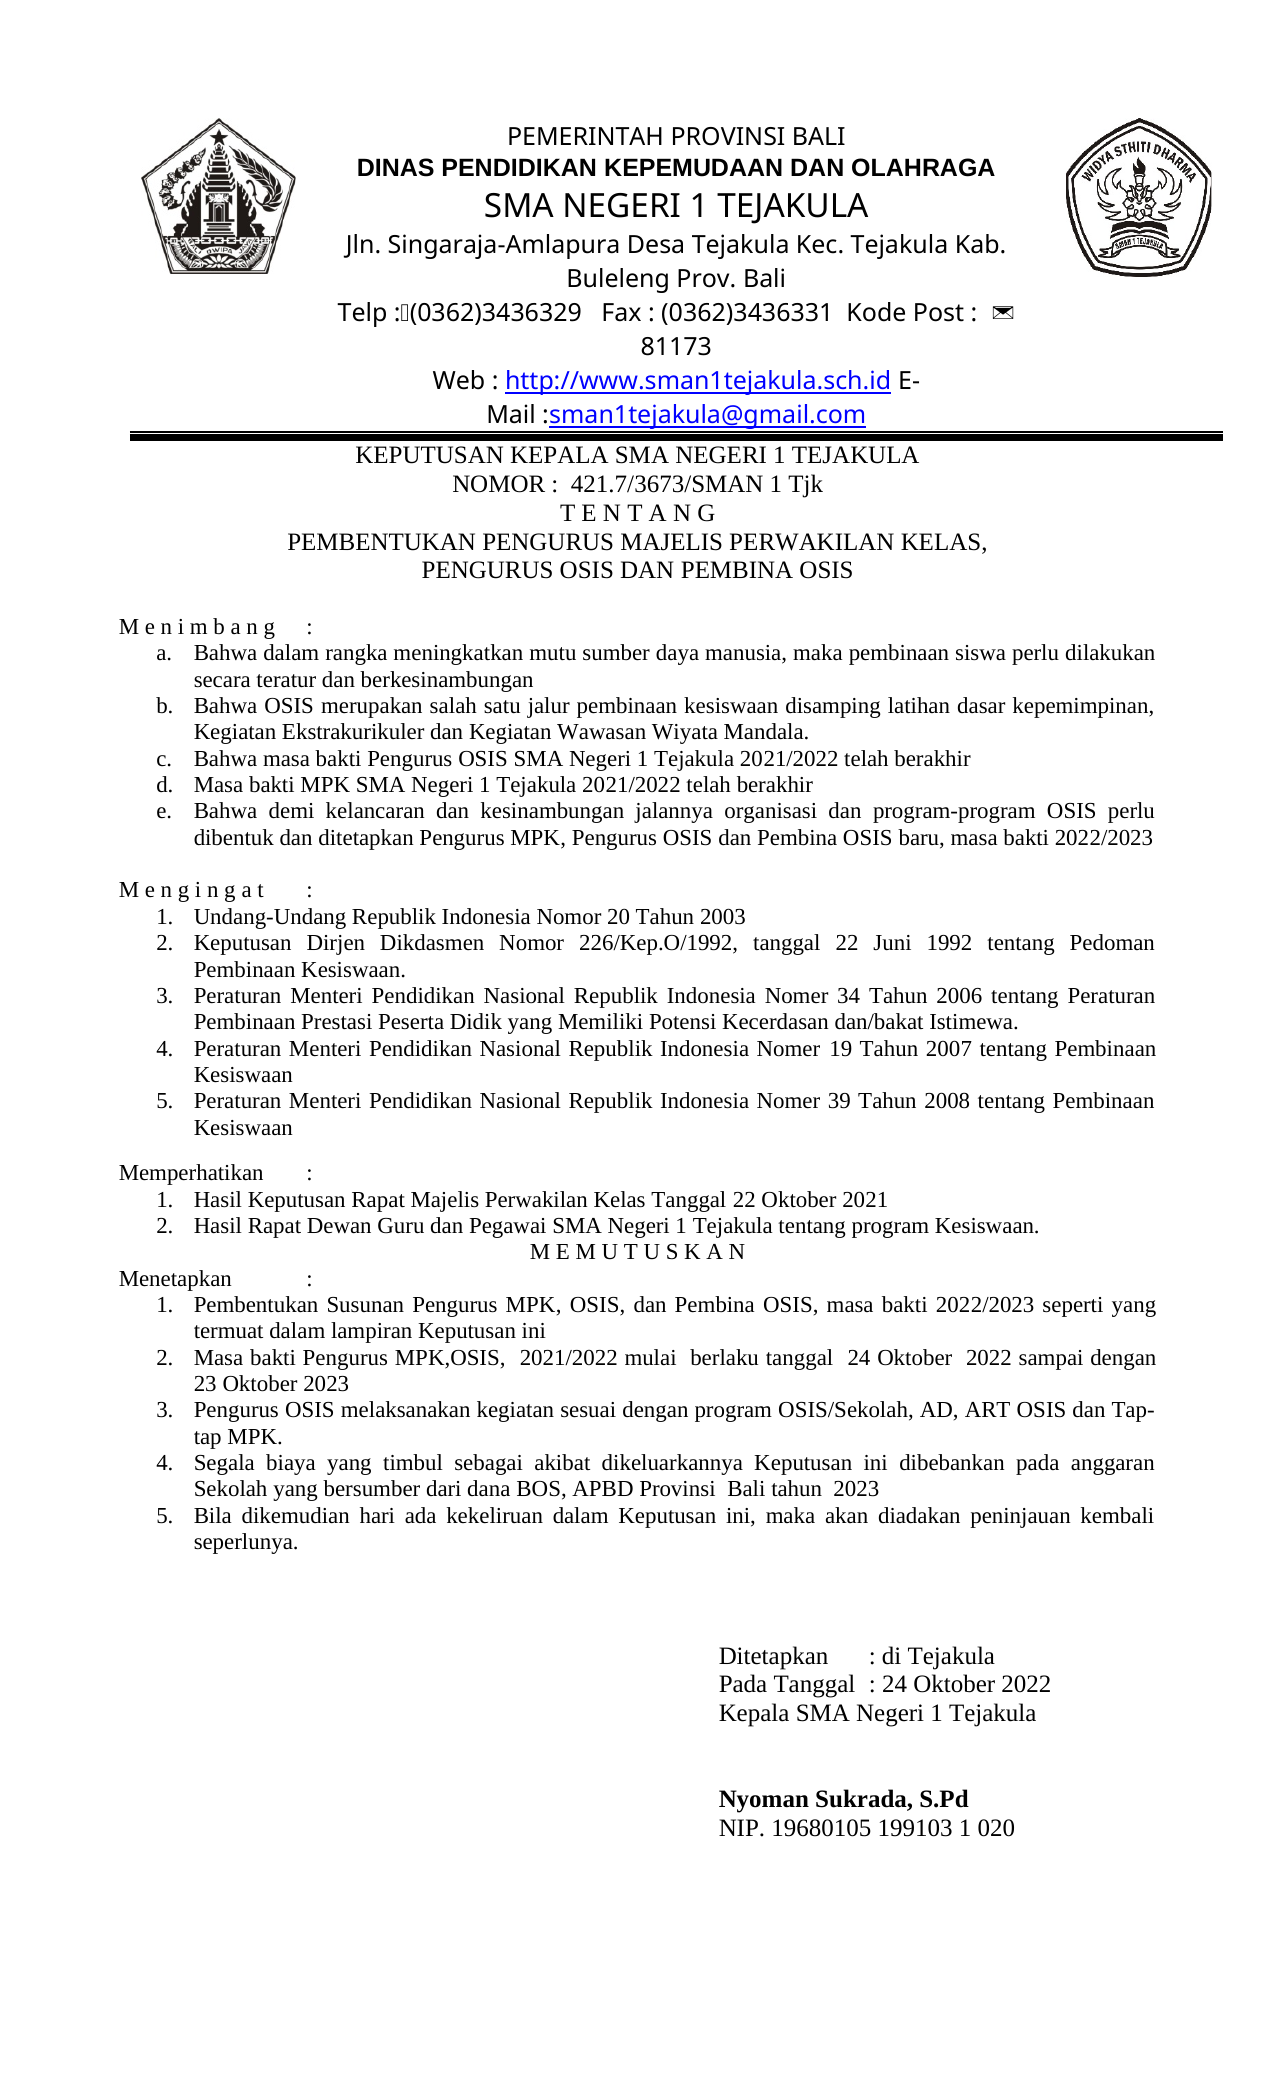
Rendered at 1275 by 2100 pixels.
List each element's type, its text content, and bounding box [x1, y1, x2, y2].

text M e n i m b a n g : [118, 613, 1156, 639]
list Bahwa dalam rangka meningkatkan mutu sumber daya manusia, maka pembinaan siswa perlu dilakukan secara teratur dan berkesinambungan [156, 639, 1156, 692]
list Bahwa demi kelancaran dan kesinambungan jalannya organisasi dan program-program OSIS perlu dibentuk dan ditetapkan Pengurus MPK, Pengurus OSIS dan Pembina OSIS baru, masa bakti 2022/2023 [156, 797, 1156, 850]
picture [1064, 118, 1212, 275]
text NOMOR : 421.7/3673/SMAN 1 Tjk [118, 469, 1156, 498]
table_header [1045, 119, 1222, 431]
list Pembentukan Susunan Pengurus MPK, OSIS, dan Pembina OSIS, masa bakti 2022/2023 seperti yang termuat dalam lampiran Keputusan ini [156, 1291, 1156, 1344]
text Memperhatikan : [118, 1159, 1156, 1186]
table_header [130, 119, 307, 431]
text Pada Tanggal : 24 Oktober 2022 [118, 1669, 1156, 1698]
text T E N T A N G [118, 498, 1156, 527]
list Masa bakti Pengurus MPK,OSIS, 2021/2022 mulai berlaku tanggal 24 Oktober 2022 sampai dengan 23 Oktober 2023 [156, 1344, 1156, 1396]
list Bahwa masa bakti Pengurus OSIS SMA Negeri 1 Tejakula 2021/2022 telah berakhir [156, 745, 1156, 771]
list Peraturan Menteri Pendidikan Nasional Republik Indonesia Nomer 19 Tahun 2007 tentang Pembinaan Kesiswaan [156, 1035, 1156, 1087]
picture [141, 118, 296, 274]
text PEMBENTUKAN PENGURUS MAJELIS PERWAKILAN KELAS, [118, 527, 1156, 556]
list Hasil Keputusan Rapat Majelis Perwakilan Kelas Tanggal 22 Oktober 2021 [156, 1186, 1156, 1212]
text PENGURUS OSIS DAN PEMBINA OSIS [118, 556, 1156, 584]
text NIP. 19680105 199103 1 020 [118, 1813, 1156, 1842]
text Ditetapkan : di Tejakula [118, 1641, 1156, 1669]
list Undang-Undang Republik Indonesia Nomor 20 Tahun 2003 [156, 903, 1156, 929]
text Nyoman Sukrada, S.Pd [118, 1784, 1156, 1813]
list Pengurus OSIS melaksanakan kegiatan sesuai dengan program OSIS/Sekolah, AD, ART OSIS dan Tap-tap MPK. [156, 1396, 1156, 1449]
text Kepala SMA Negeri 1 Tejakula [118, 1698, 1156, 1727]
list Keputusan Dirjen Dikdasmen Nomor 226/Kep.O/1992, tanggal 22 Juni 1992 tentang Pedoman Pembinaan Kesiswaan. [156, 929, 1156, 982]
text Menetapkan : [118, 1265, 1156, 1291]
list Peraturan Menteri Pendidikan Nasional Republik Indonesia Nomer 34 Tahun 2006 tentang Peraturan Pembinaan Prestasi Peserta Didik yang Memiliki Potensi Kecerdasan dan/bakat Istimewa. [156, 982, 1156, 1035]
text M e n g i n g a t : [118, 877, 1156, 903]
list Segala biaya yang timbul sebagai akibat dikeluarkannya Keputusan ini dibebankan pada anggaran Sekolah yang bersumber dari dana BOS, APBD Provinsi Bali tahun 2023 [156, 1449, 1156, 1502]
list Peraturan Menteri Pendidikan Nasional Republik Indonesia Nomer 39 Tahun 2008 tentang Pembinaan Kesiswaan [156, 1087, 1156, 1140]
list Masa bakti MPK SMA Negeri 1 Tejakula 2021/2022 telah berakhir [156, 771, 1156, 797]
list Bahwa OSIS merupakan salah satu jalur pembinaan kesiswaan disamping latihan dasar kepemimpinan, Kegiatan Ekstrakurikuler dan Kegiatan Wawasan Wiyata Mandala. [156, 692, 1156, 745]
text M E M U T U S K A N [118, 1238, 1156, 1265]
table_header PEMERINTAH PROVINSI BALI DINAS PENDIDIKAN KEPEMUDAAN DAN OLAHRAGA SMA NEGERI 1 TEJAKULA Jln. Singaraja-Amlapura Desa Tejakula Kec. Tejakula Kab. Buleleng Prov. Bali Telp :(0362)3436329 Fax : (0362)3436331 Kode Post : 81173 Web : http://www.sman1tejakula.sch.id E-Mail :sman1tejakula@gmail.com [307, 119, 1045, 431]
list Hasil Rapat Dewan Guru dan Pegawai SMA Negeri 1 Tejakula tentang program Kesiswaan. [156, 1212, 1156, 1238]
list Bila dikemudian hari ada kekeliruan dalam Keputusan ini, maka akan diadakan peninjauan kembali seperlunya. [156, 1502, 1156, 1554]
text KEPUTUSAN KEPALA SMA NEGERI 1 TEJAKULA [118, 441, 1156, 469]
